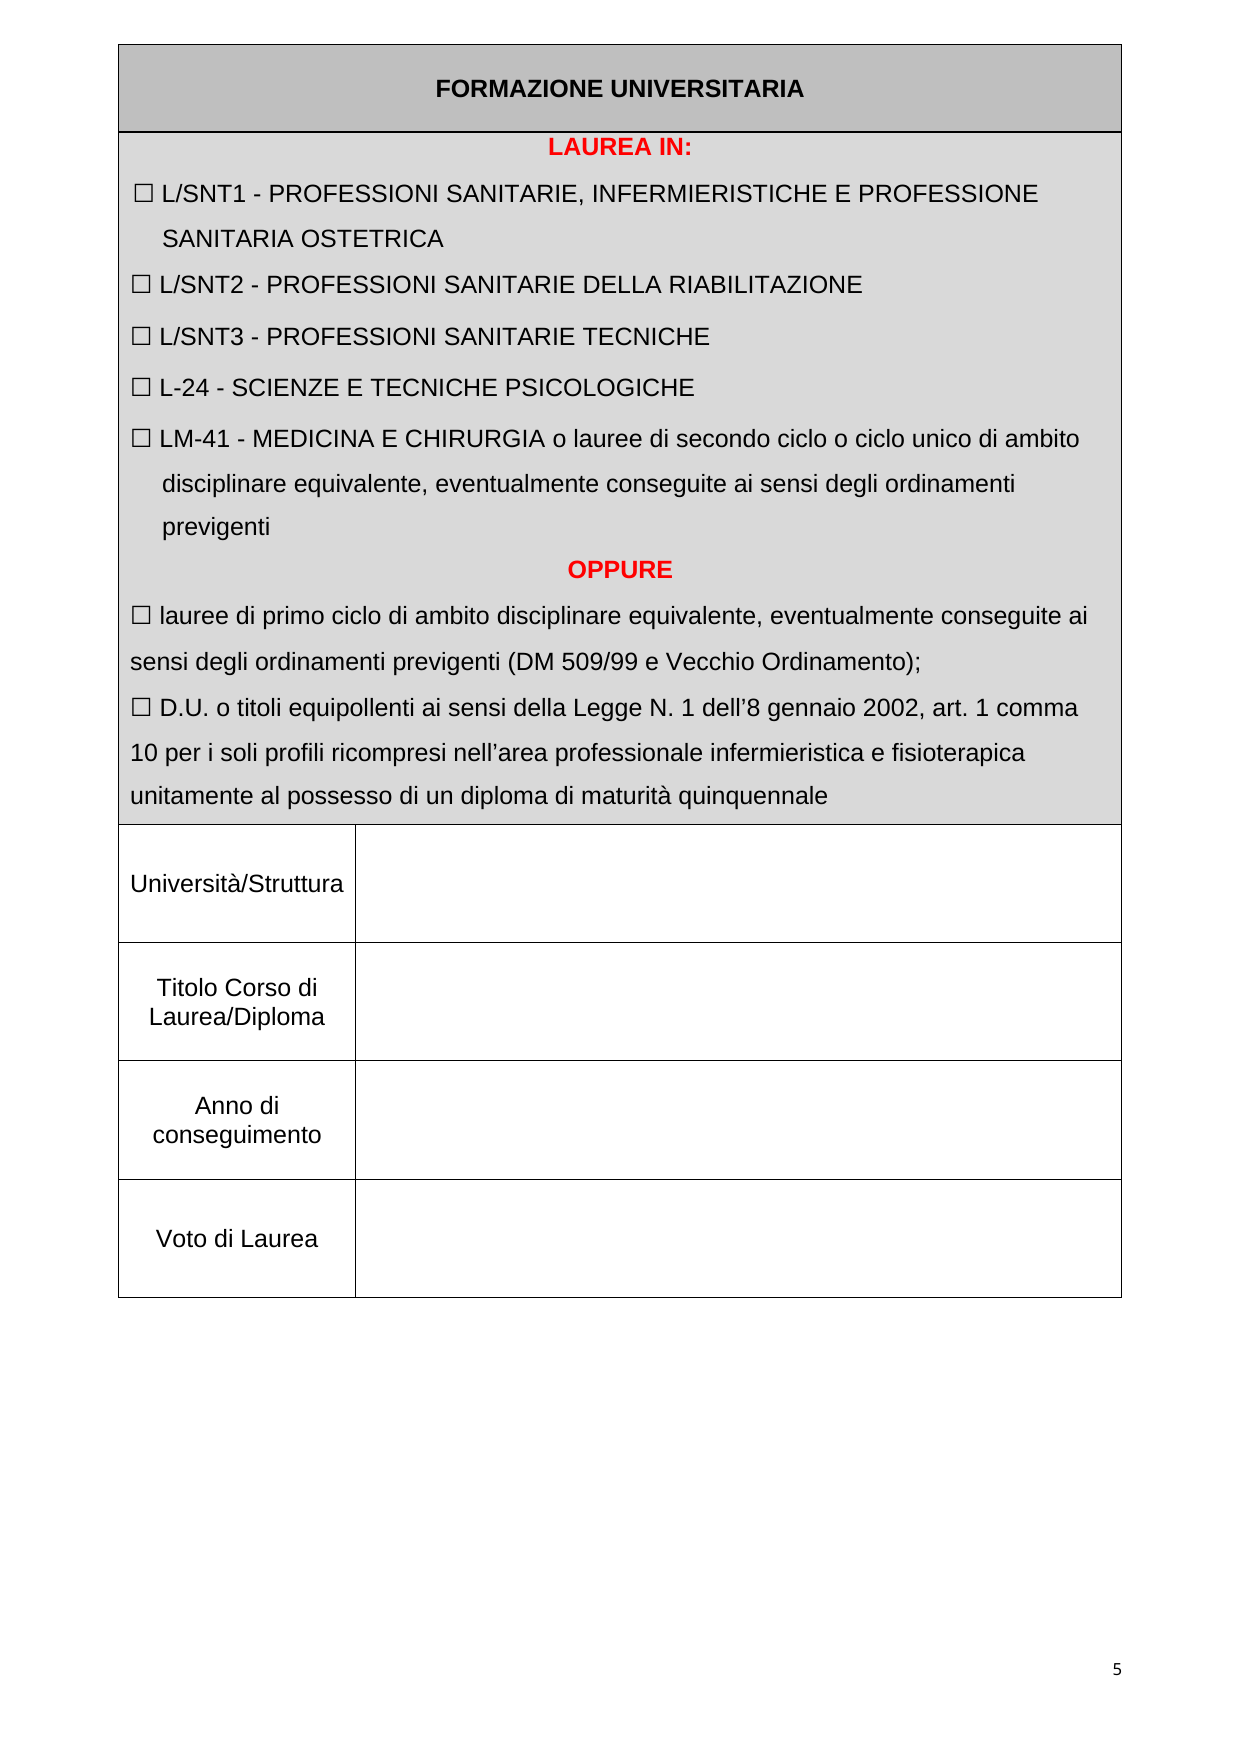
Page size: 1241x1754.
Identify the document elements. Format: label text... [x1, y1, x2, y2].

table_cell [356, 1061, 1121, 1178]
table_header FORMAZIONE UNIVERSITARIA [119, 45, 1121, 131]
table_cell Voto di Laurea [119, 1180, 355, 1297]
table_cell [356, 1180, 1121, 1297]
table_cell LAUREA IN: L/SNT1 - PROFESSIONI SANITARIE, INFERMIERISTICHE E PROFESSIONE SANITARIA OSTETRICA L/SNT2 - PROFESSIONI SANITARIE DELLA RIABILITAZIONE L/SNT3 - PROFESSIONI SANITARIE TECNICHE L-24 - SCIENZE E TECNICHE PSICOLOGICHE LM-41 - MEDICINA E CHIRURGIA o lauree di secondo ciclo o ciclo unico di ambito disciplinare equivalente, eventualmente conseguite ai sensi degli ordinamenti previgenti OPPURE lauree di primo ciclo di ambito disciplinare equivalente, eventualmente conseguite ai sensi degli ordinamenti previgenti (DM 509/99 e Vecchio Ordinamento); D.U. o titoli equipollenti ai sensi della Legge N. 1 dell’8 gennaio 2002, art. 1 comma 10 per i soli profili ricompresi nell’area professionale infermieristica e fisioterapica unitamente al possesso di un diploma di maturità quinquennale [119, 133, 1121, 824]
table_cell Titolo Corso di Laurea/Diploma [119, 943, 355, 1060]
table_cell Anno di conseguimento [119, 1061, 355, 1178]
table_cell Università/Struttura [119, 825, 355, 942]
table_cell [356, 943, 1121, 1060]
table_cell [356, 825, 1121, 942]
